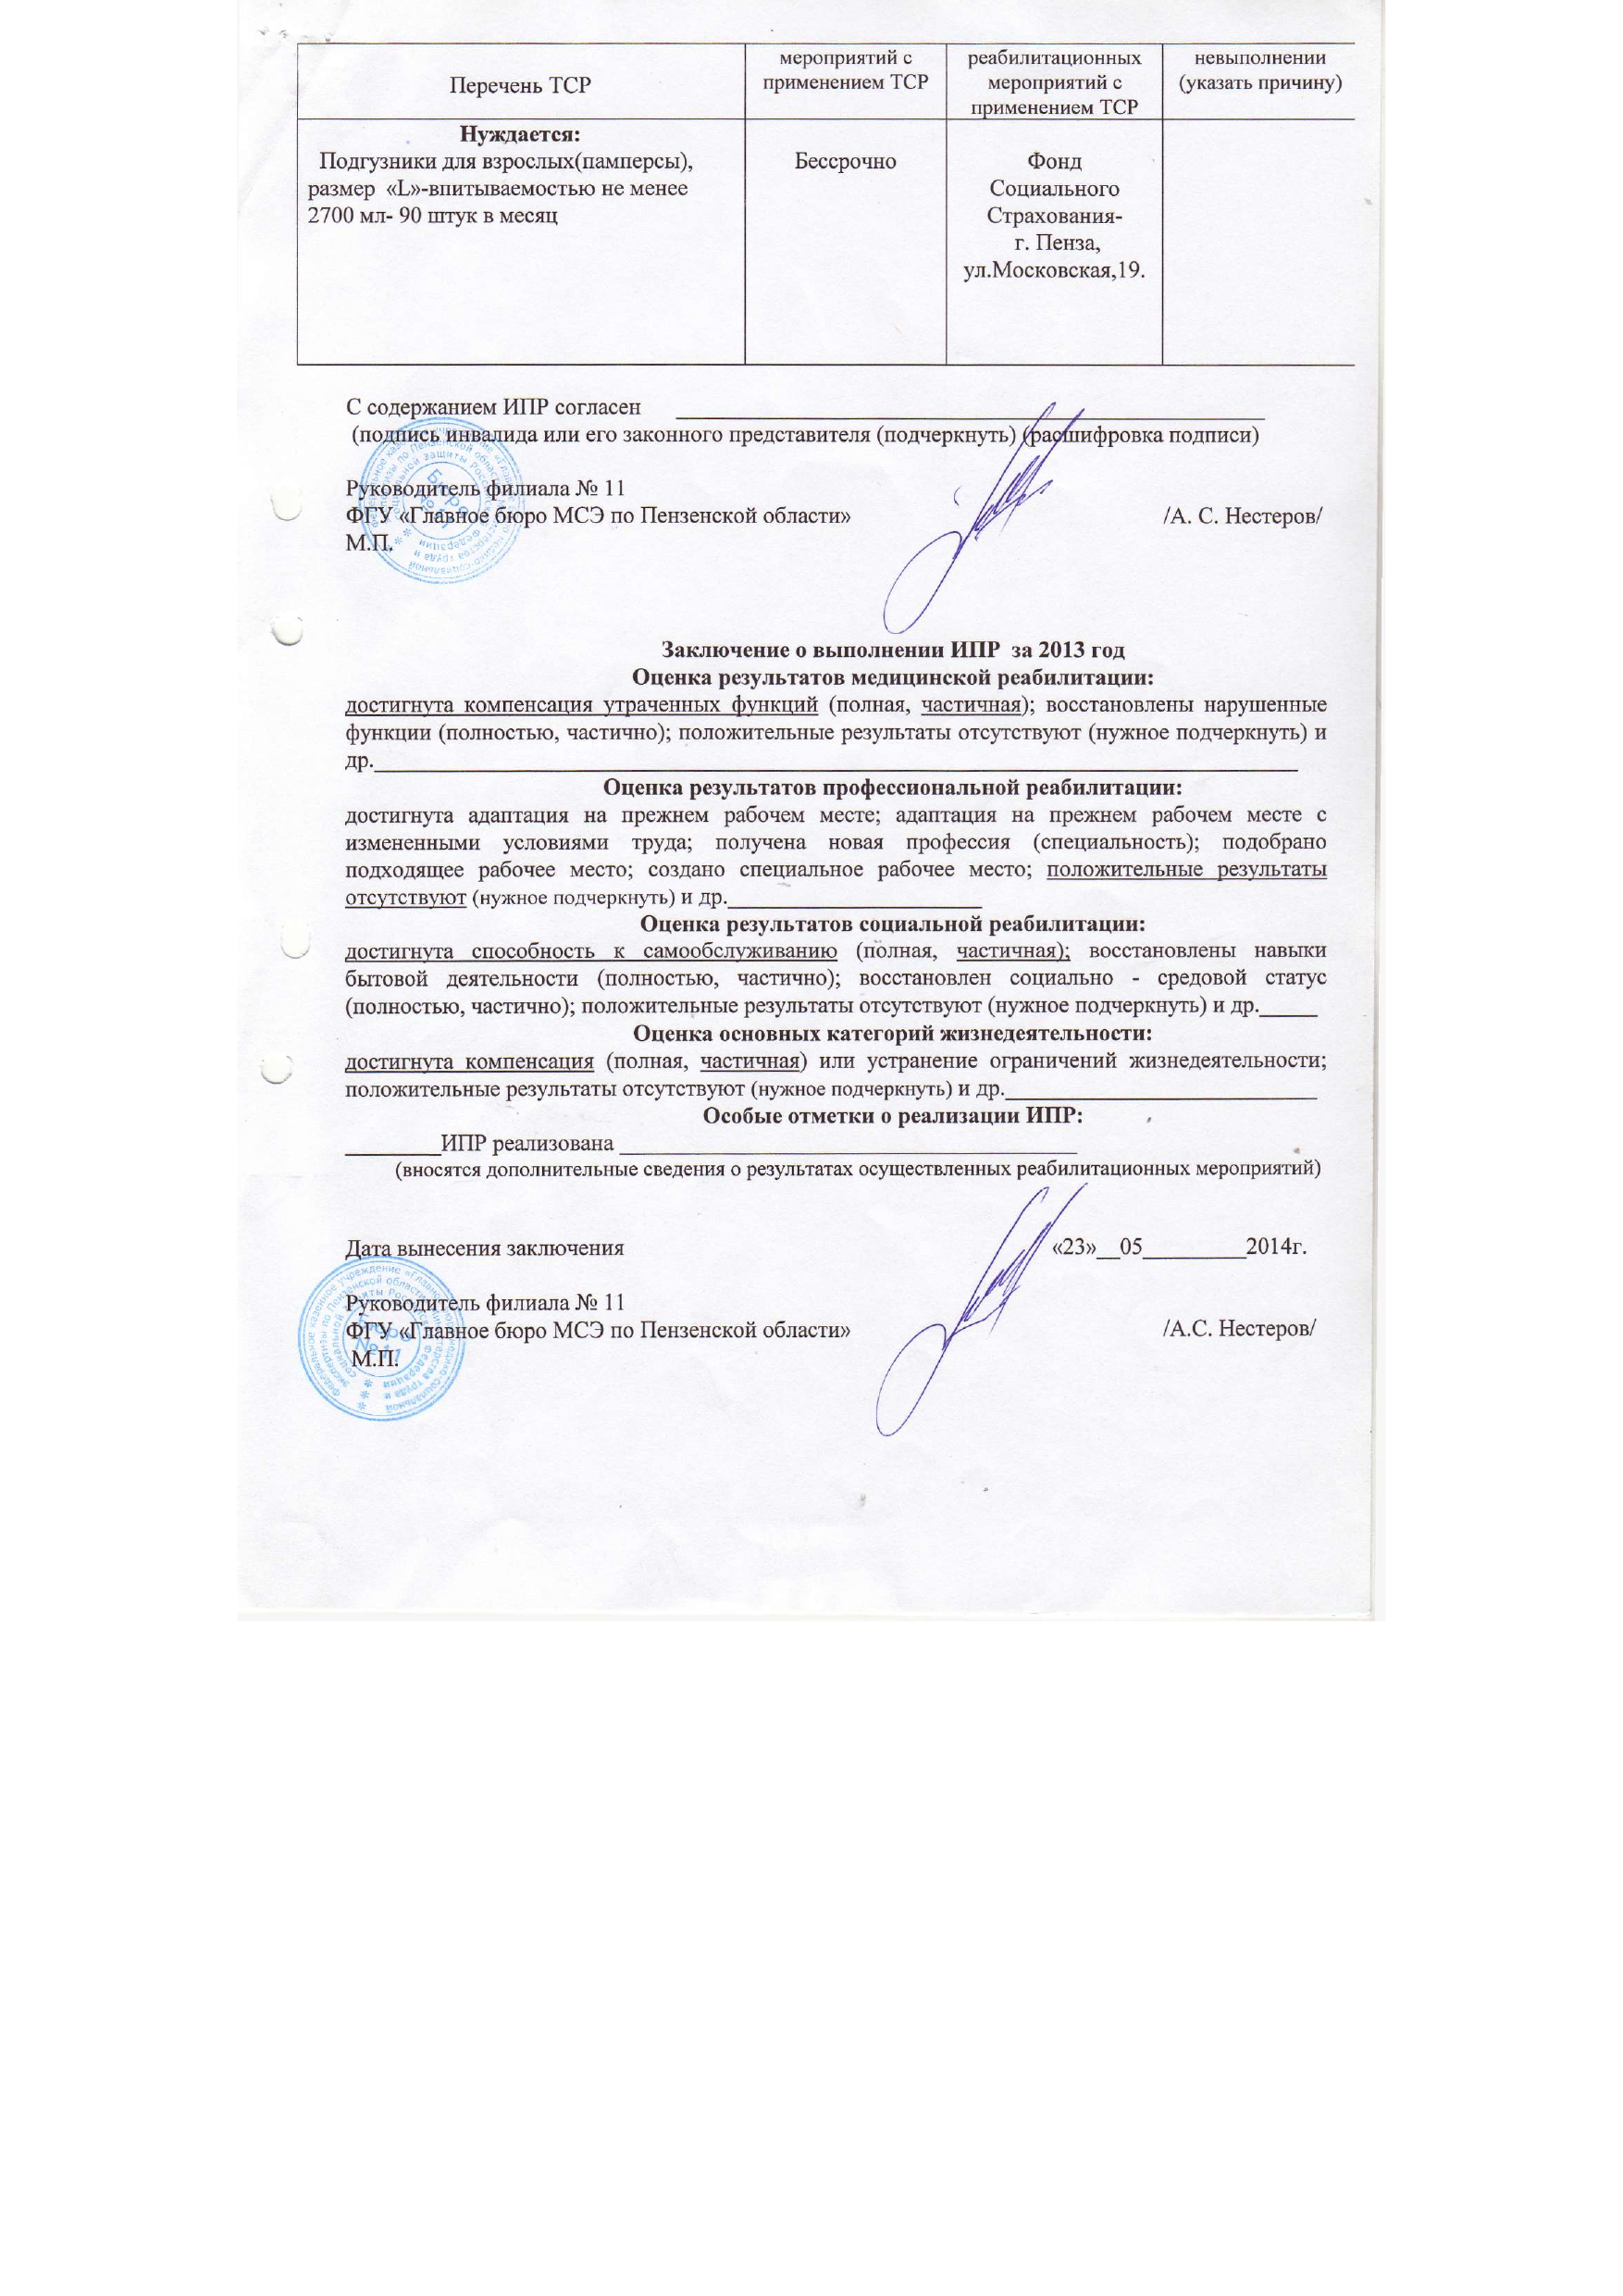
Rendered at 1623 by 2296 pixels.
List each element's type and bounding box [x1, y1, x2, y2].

picture [237, 0, 1386, 1621]
